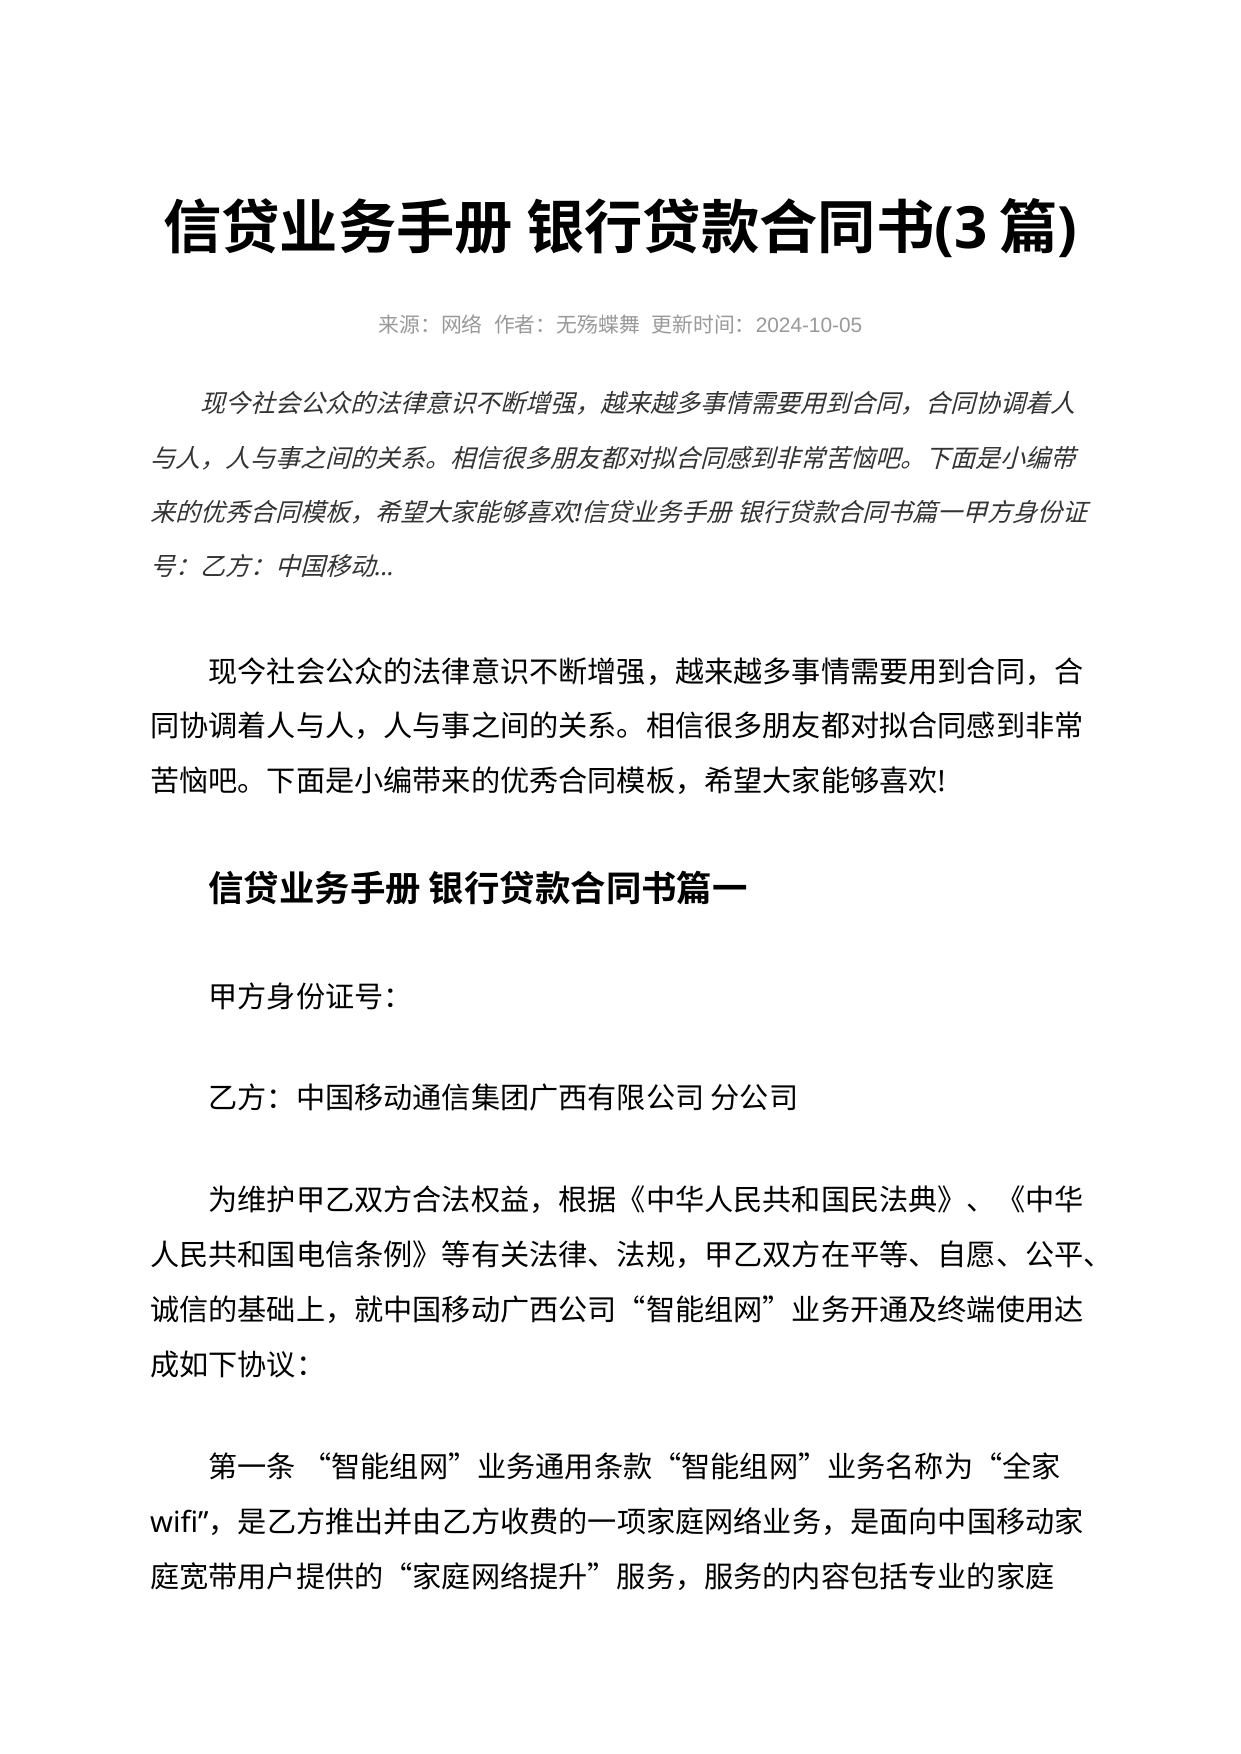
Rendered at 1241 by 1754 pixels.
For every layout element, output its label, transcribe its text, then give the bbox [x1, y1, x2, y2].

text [150, 1443, 1090, 1596]
text 甲方身份证号： [150, 973, 1090, 1016]
text 乙方：中国移动通信集团广西有限公司 分公司 [150, 1075, 1090, 1117]
text 信贷业务手册 银行贷款合同书篇一 [150, 860, 1090, 911]
text 现今社会公众的法律意识不断增强，越来越多事情需要用到合同，合同协调着人与人，人与事之间的关系。相信很多朋友都对拟合同感到非常苦恼吧。下面是小编带来的优秀合同模板，希望大家能够喜欢! [150, 648, 1090, 800]
text 来源：网络 作者：无殇蝶舞 更新时间：2024-10-05 [150, 313, 1090, 337]
text 现今社会公众的法律意识不断增强，越来越多事情需要用到合同，合同协调着人与人，人与事之间的关系。相信很多朋友都对拟合同感到非常苦恼吧。下面是小编带来的优秀合同模板，希望大家能够喜欢!信贷业务手册 银行贷款合同书篇一甲方身份证号：乙方：中国移动... [150, 384, 1090, 583]
subtitle 信贷业务手册 银行贷款合同书(3篇) [150, 181, 1090, 266]
text 为维护甲乙双方合法权益，根据《中华人民共和国民法典》、《中华人民共和国电信条例》等有关法律、法规，甲乙双方在平等、自愿、公平、诚信的基础上，就中国移动广西公司“智能组网”业务开通及终端使用达成如下协议： [150, 1177, 1090, 1384]
